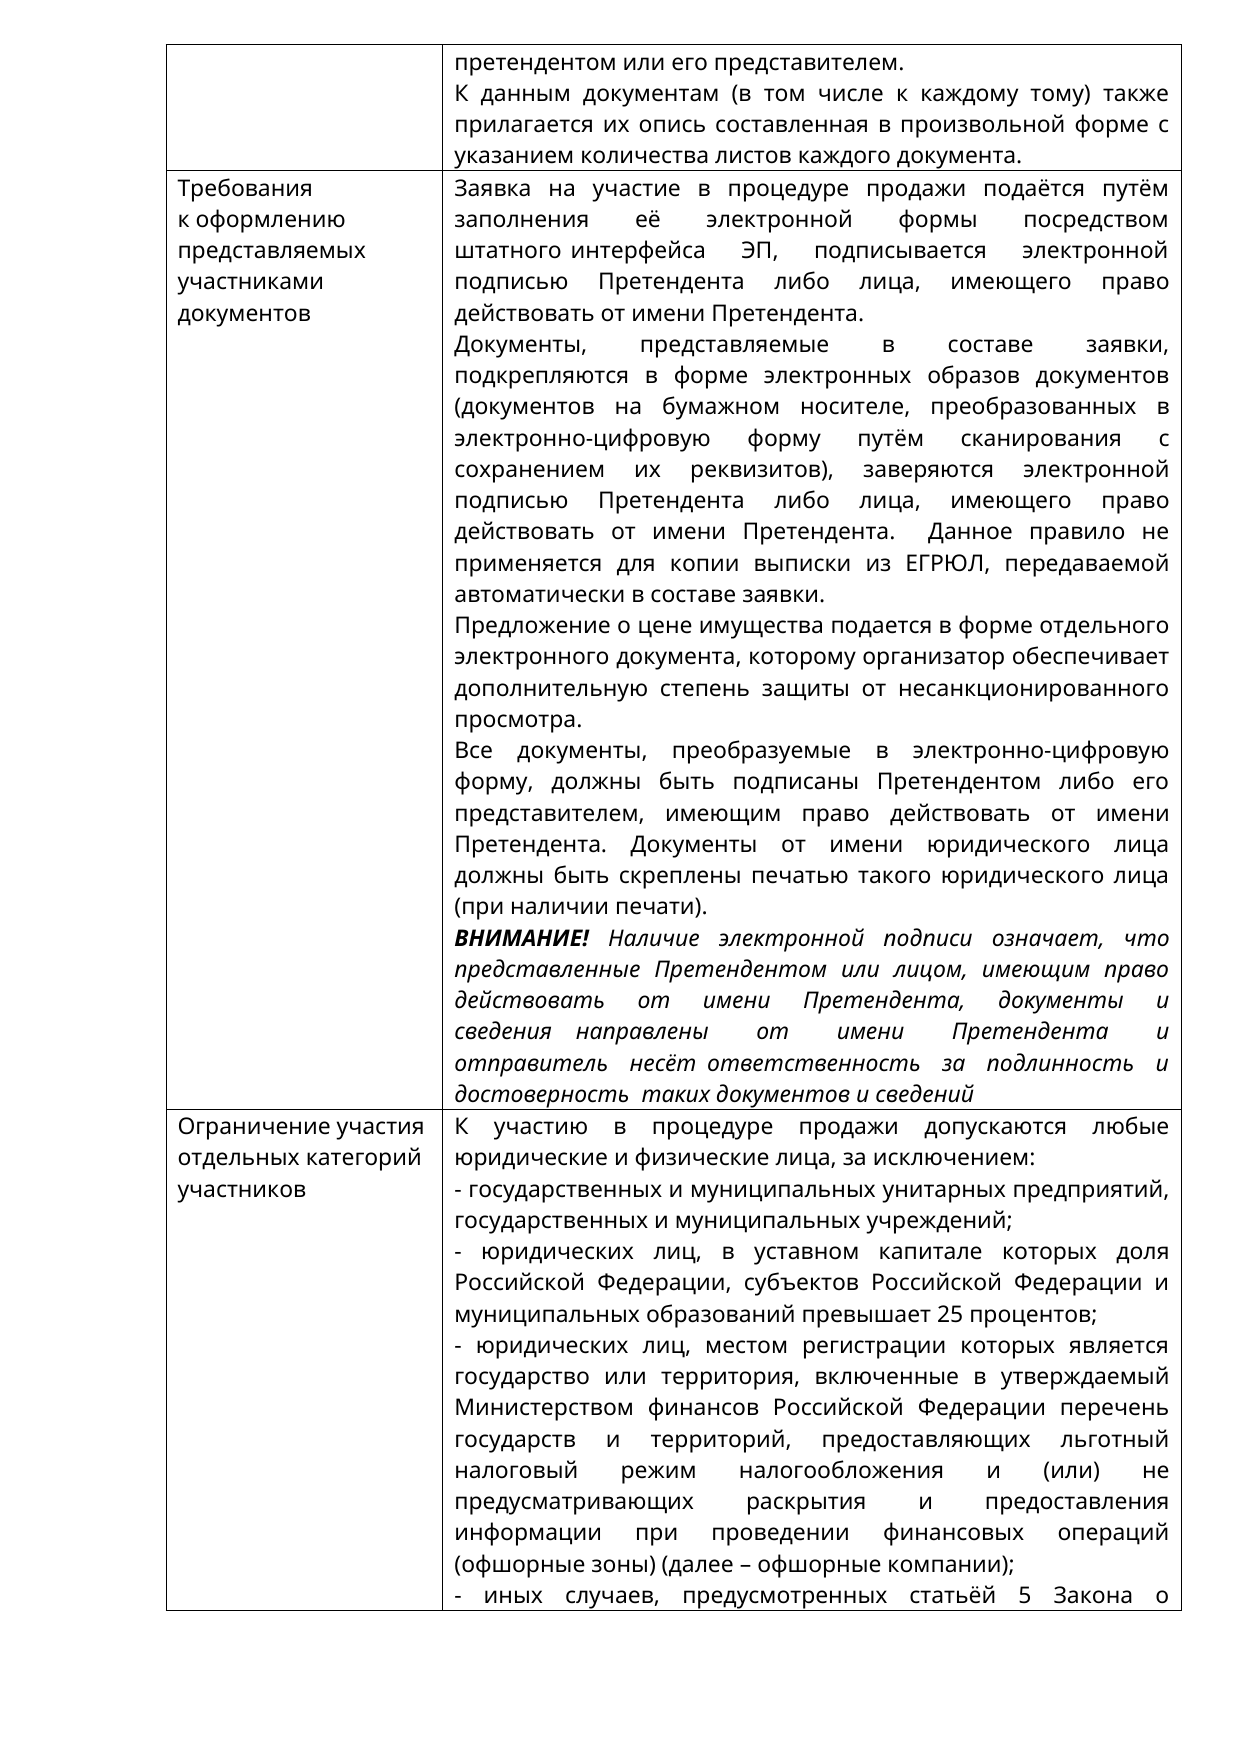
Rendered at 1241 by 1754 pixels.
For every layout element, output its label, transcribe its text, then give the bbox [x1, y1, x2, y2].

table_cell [443, 1110, 1181, 1610]
table_cell Требования к оформлению представляемых участниками документов [167, 171, 442, 1109]
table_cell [167, 1110, 442, 1610]
table_cell Заявка на участие в процедуре продажи подаётся путём заполнения её электронной формы посредством штатного интерфейса ЭП, подписывается электронной подписью Претендента либо лица, имеющего право действовать от имени Претендента. Документы, представляемые в составе заявки, подкрепляются в форме электронных образов документов (документов на бумажном носителе, преобразованных в электронно-цифровую форму путём сканирования с сохранением их реквизитов), заверяются электронной подписью Претендента либо лица, имеющего право действовать от имени Претендента. Данное правило не применяется для копии выписки из ЕГРЮЛ, передаваемой автоматически в составе заявки. Предложение о цене имущества подается в форме отдельного электронного документа, которому организатор обеспечивает дополнительную степень защиты от несанкционированного просмотра. Все документы, преобразуемые в электронно-цифровую форму, должны быть подписаны Претендентом либо его представителем, имеющим право действовать от имени Претендента. Документы от имени юридического лица должны быть скреплены печатью такого юридического лица (при наличии печати). ВНИМАНИЕ! Наличие электронной подписи означает, что представленные Претендентом или лицом, имеющим право действовать от имени Претендента, документы и сведения направлены от имени Претендента и отправитель несёт ответственность за подлинность и достоверность таких документов и сведений [443, 171, 1181, 1109]
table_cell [167, 45, 442, 170]
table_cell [443, 45, 1181, 170]
